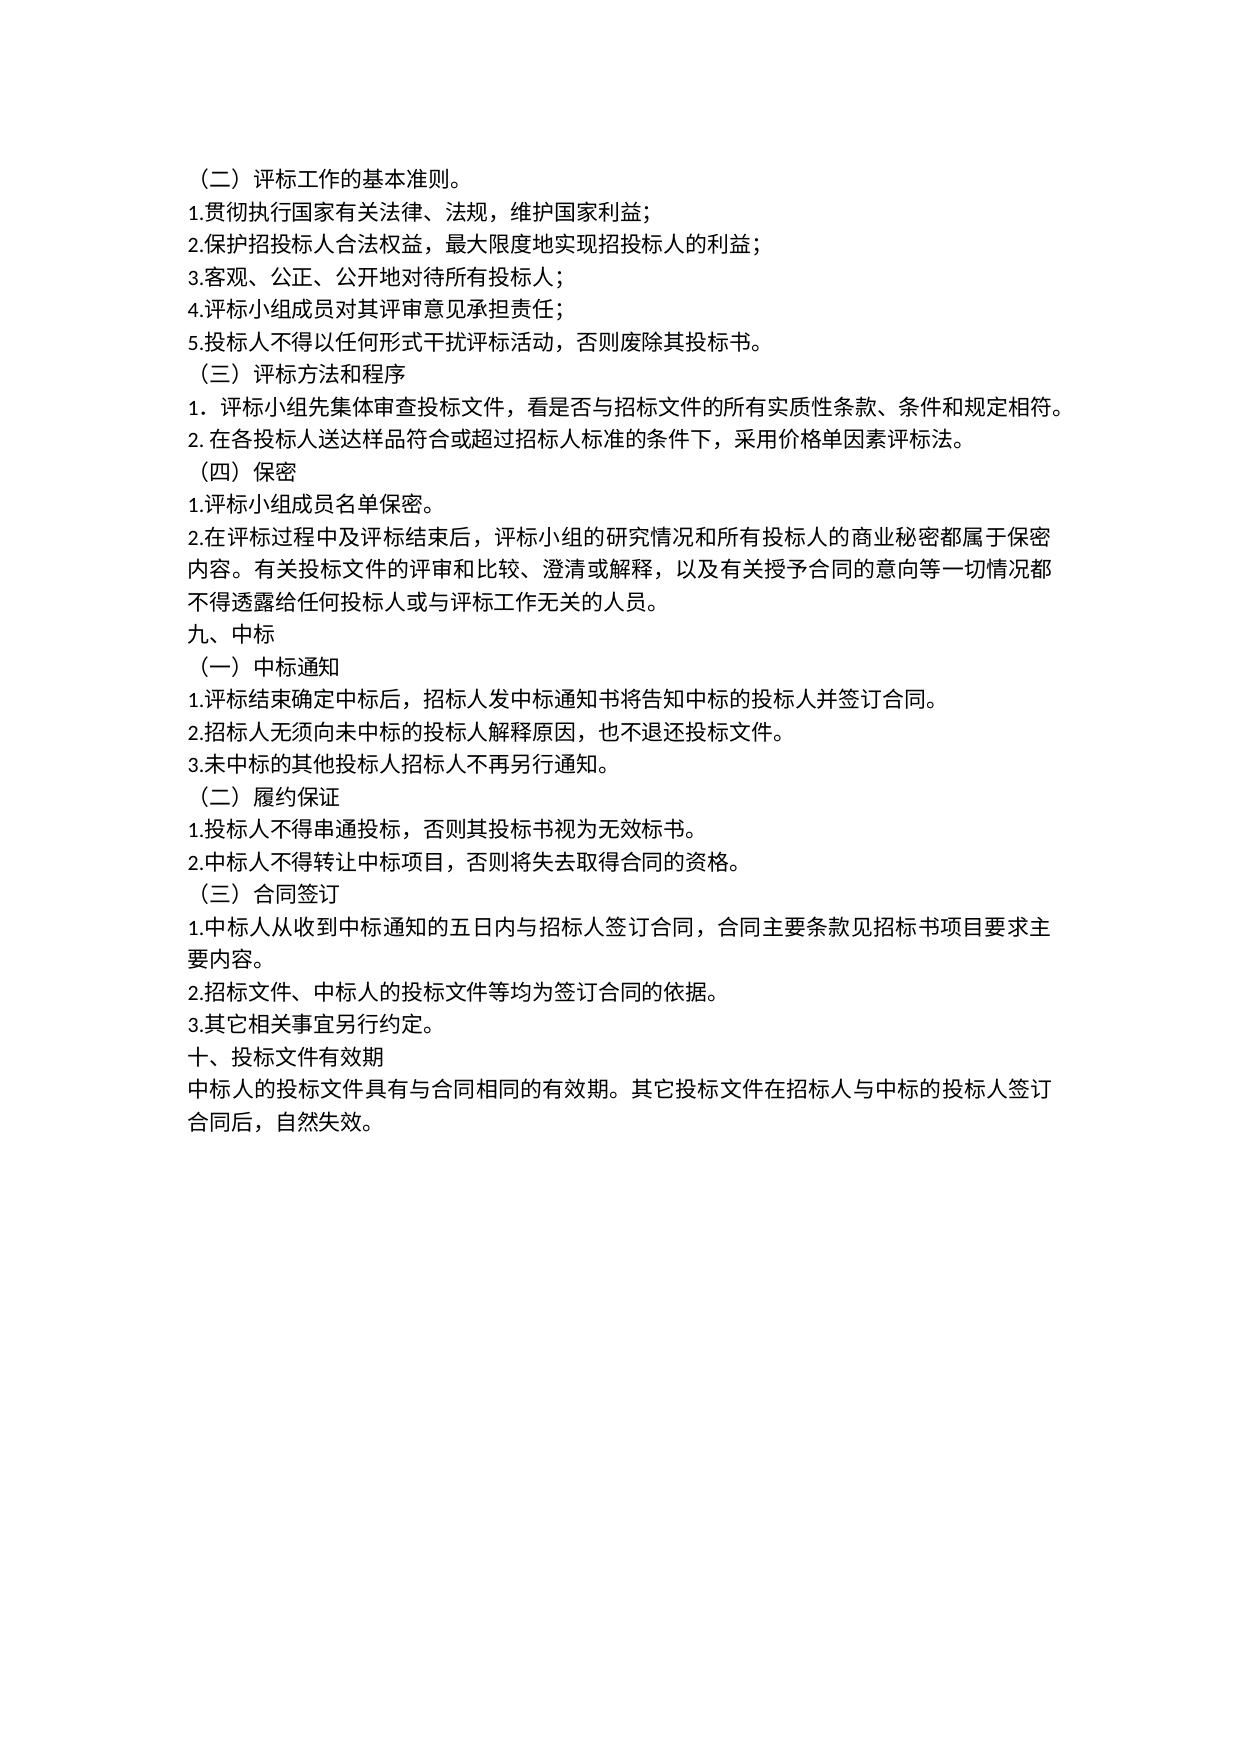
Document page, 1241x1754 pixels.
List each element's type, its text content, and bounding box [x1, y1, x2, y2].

text （三）评标方法和程序 [187, 357, 1053, 389]
text 1.投标人不得串通投标，否则其投标书视为无效标书。 [187, 812, 1053, 844]
text 2.保护招投标人合法权益，最大限度地实现招投标人的利益； [187, 227, 1053, 259]
text 1.评标结束确定中标后，招标人发中标通知书将告知中标的投标人并签订合同。 [187, 682, 1053, 714]
text 2.招标文件、中标人的投标文件等均为签订合同的依据。 [187, 974, 1053, 1007]
text 1.贯彻执行国家有关法律、法规，维护国家利益； [187, 194, 1053, 227]
text （三）合同签订 [187, 877, 1053, 909]
text 1.评标小组成员名单保密。 [187, 487, 1053, 519]
text 2.中标人不得转让中标项目，否则将失去取得合同的资格。 [187, 844, 1053, 877]
text 3.未中标的其他投标人招标人不再另行通知。 [187, 747, 1053, 779]
text （二）评标工作的基本准则。 [187, 162, 1053, 194]
text 1.中标人从收到中标通知的五日内与招标人签订合同，合同主要条款见招标书项目要求主要内容。 [187, 909, 1053, 974]
text 中标人的投标文件具有与合同相同的有效期。其它投标文件在招标人与中标的投标人签订合同后，自然失效。 [187, 1072, 1053, 1137]
text 十、投标文件有效期 [187, 1039, 1053, 1072]
text 九、中标 [187, 617, 1053, 649]
text （四）保密 [187, 454, 1053, 487]
text （一）中标通知 [187, 649, 1053, 682]
text 2.招标人无须向未中标的投标人解释原因，也不退还投标文件。 [187, 714, 1053, 747]
text 3.其它相关事宜另行约定。 [187, 1007, 1053, 1039]
text 1．评标小组先集体审查投标文件，看是否与招标文件的所有实质性条款、条件和规定相符。 [187, 389, 1053, 422]
text 4.评标小组成员对其评审意见承担责任； [187, 292, 1053, 324]
text 2.在评标过程中及评标结束后，评标小组的研究情况和所有投标人的商业秘密都属于保密内容。有关投标文件的评审和比较、澄清或解释，以及有关授予合同的意向等一切情况都不得透露给任何投标人或与评标工作无关的人员。 [187, 519, 1053, 617]
text 2. 在各投标人送达样品符合或超过招标人标准的条件下，采用价格单因素评标法。 [187, 422, 1053, 454]
text 3.客观、公正、公开地对待所有投标人； [187, 259, 1053, 292]
text （二）履约保证 [187, 779, 1053, 812]
text 5.投标人不得以任何形式干扰评标活动，否则废除其投标书。 [187, 324, 1053, 357]
